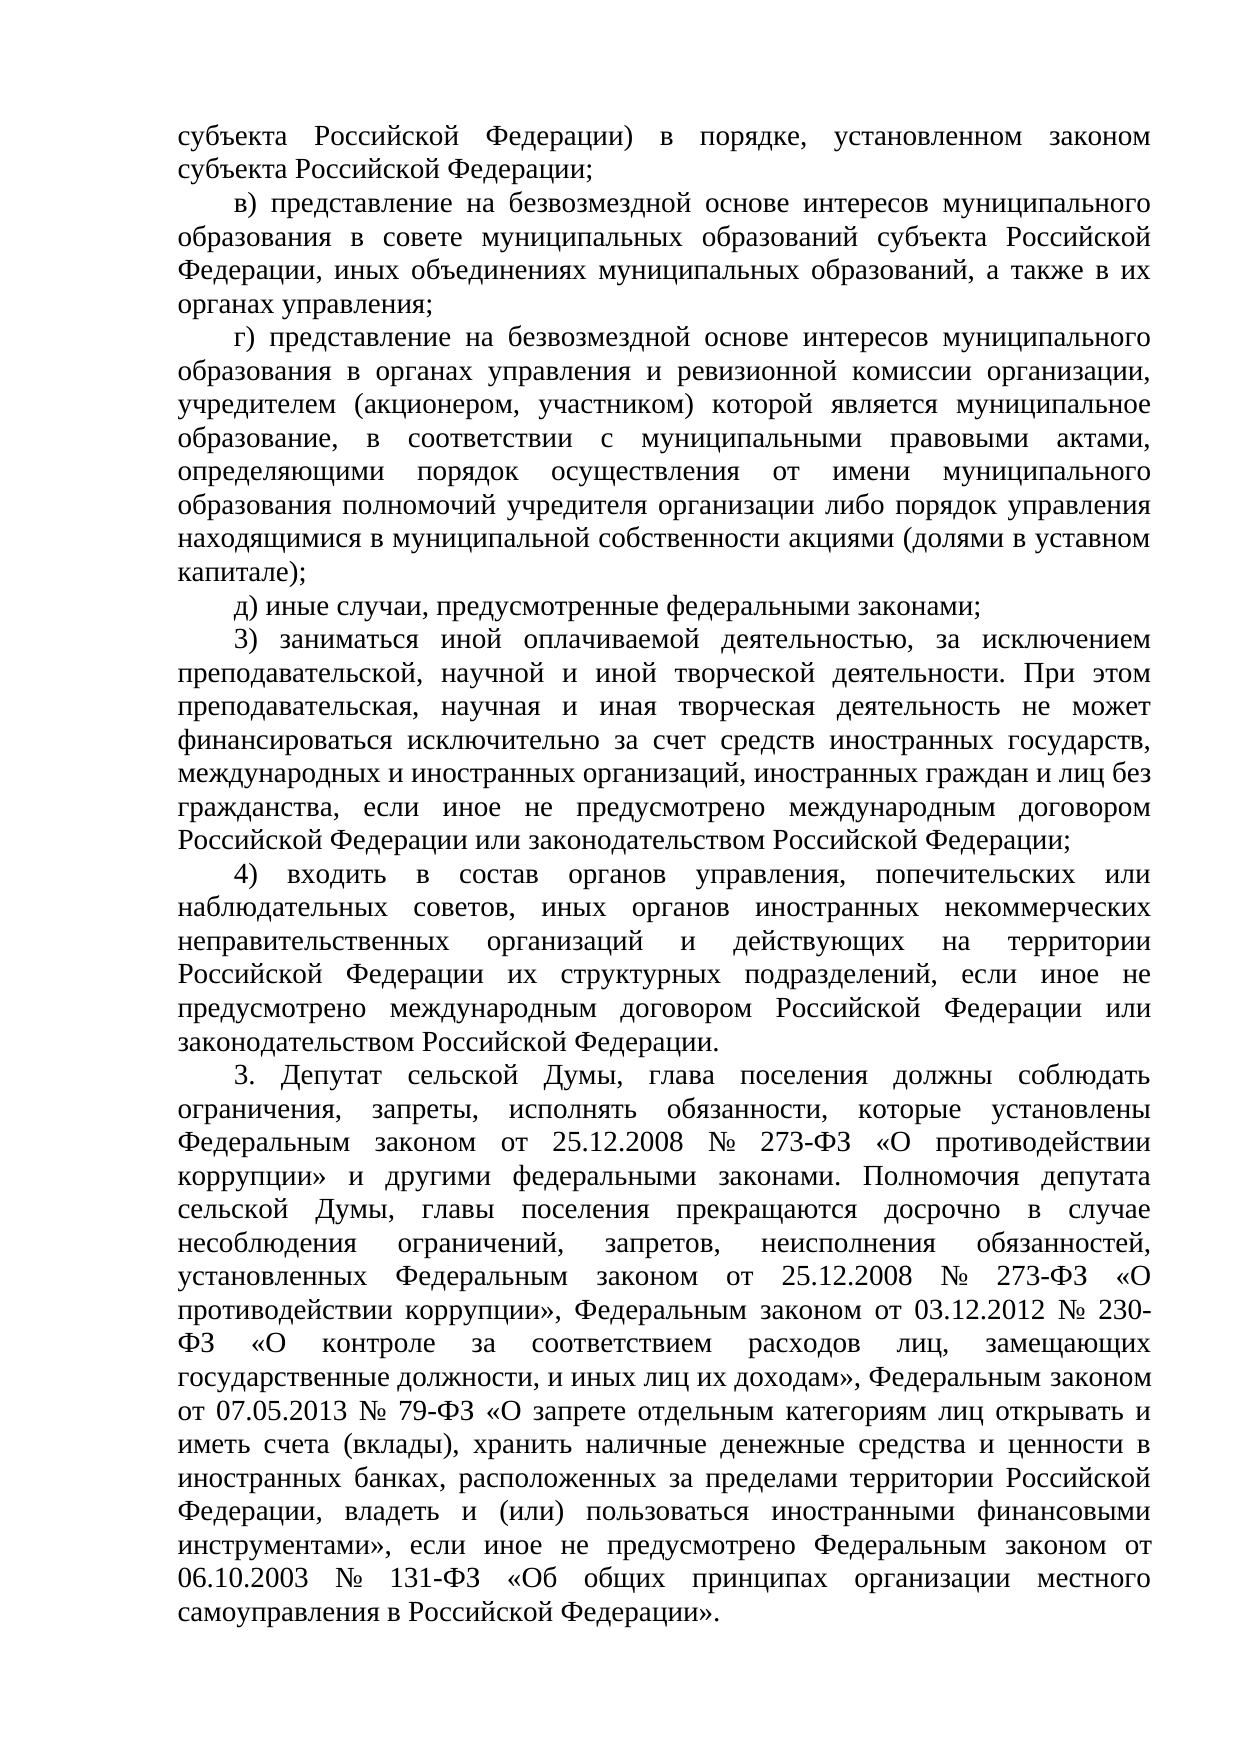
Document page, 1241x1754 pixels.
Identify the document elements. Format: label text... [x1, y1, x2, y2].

text 3) заниматься иной оплачиваемой деятельностью, за исключением преподавательской, научной и иной творческой деятельности. При этом преподавательская, научная и иная творческая деятельность не может финансироваться исключительно за счет средств иностранных государств, международных и иностранных организаций, иностранных граждан и лиц без гражданства, если иное не предусмотрено международным договором Российской Федерации или законодательством Российской Федерации; [177, 621, 1152, 856]
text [177, 118, 1152, 185]
text 4) входить в состав органов управления, попечительских или наблюдательных советов, иных органов иностранных некоммерческих неправительственных организаций и действующих на территории Российской Федерации их структурных подразделений, если иное не предусмотрено международным договором Российской Федерации или законодательством Российской Федерации. [177, 856, 1152, 1057]
text 3. Депутат сельской Думы, глава поселения должны соблюдать ограничения, запреты, исполнять обязанности, которые установлены Федеральным законом от 25.12.2008 № 273-ФЗ «О противодействии коррупции» и другими федеральными законами. Полномочия депутата сельской Думы, главы поселения прекращаются досрочно в случае несоблюдения ограничений, запретов, неисполнения обязанностей, установленных Федеральным законом от 25.12.2008 № 273-ФЗ «О противодействии коррупции», Федеральным законом от 03.12.2012 № 230-ФЗ «О контроле за соответствием расходов лиц, замещающих государственные должности, и иных лиц их доходам», Федеральным законом от 07.05.2013 № 79-ФЗ «О запрете отдельным категориям лиц открывать и иметь счета (вклады), хранить наличные денежные средства и ценности в иностранных банках, расположенных за пределами территории Российской Федерации, владеть и (или) пользоваться иностранными финансовыми инструментами», если иное не предусмотрено Федеральным законом от 06.10.2003 № 131-ФЗ «Об общих принципах организации местного самоуправления в Российской Федерации». [177, 1057, 1152, 1627]
text д) иные случаи, предусмотренные федеральными законами; [177, 588, 1152, 621]
text в) представление на безвозмездной основе интересов муниципального образования в совете муниципальных образований субъекта Российской Федерации, иных объединениях муниципальных образований, а также в их органах управления; [177, 185, 1152, 319]
text г) представление на безвозмездной основе интересов муниципального образования в органах управления и ревизионной комиссии организации, учредителем (акционером, участником) которой является муниципальное образование, в соответствии с муниципальными правовыми актами, определяющими порядок осуществления от имени муниципального образования полномочий учредителя организации либо порядок управления находящимися в муниципальной собственности акциями (долями в уставном капитале); [177, 319, 1152, 588]
